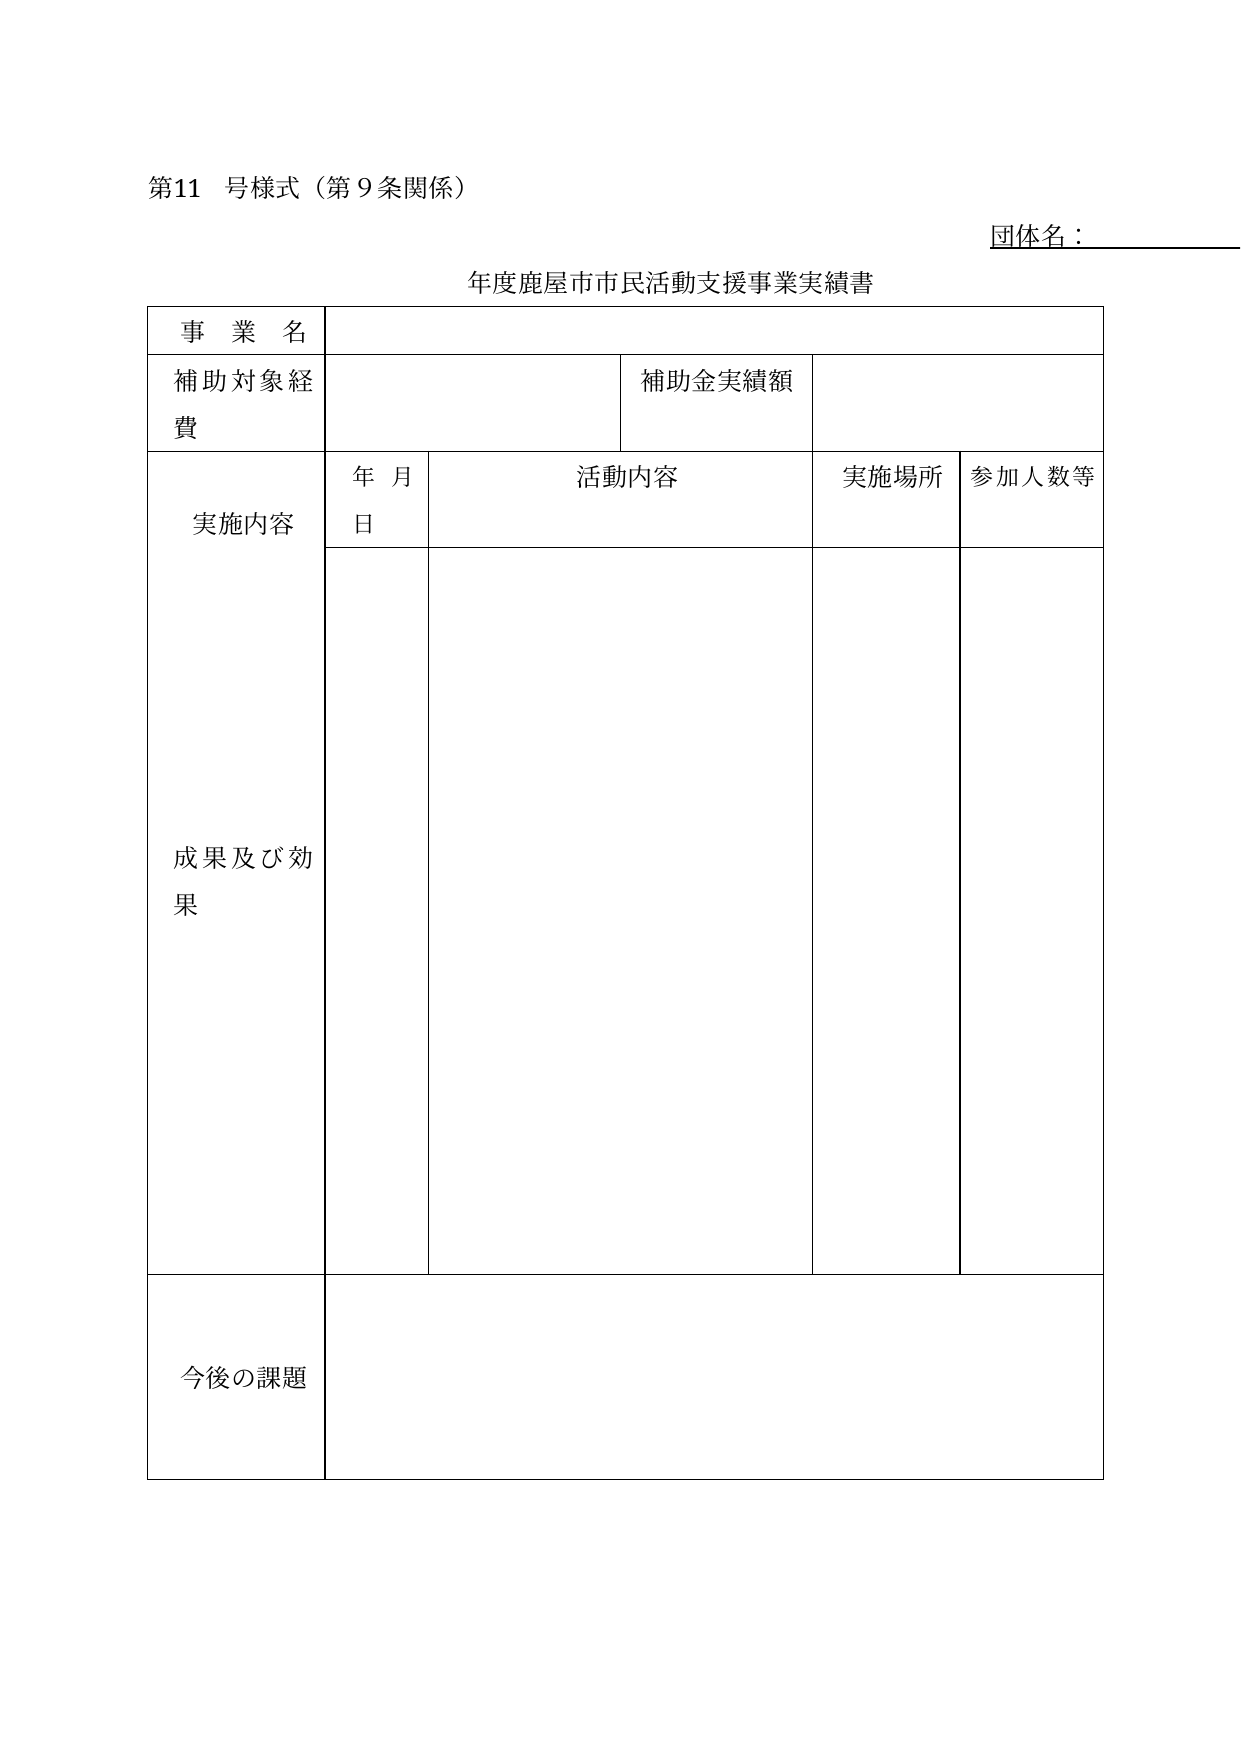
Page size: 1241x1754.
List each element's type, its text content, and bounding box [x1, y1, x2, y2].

table_cell [813, 355, 1103, 451]
table_header [326, 307, 1103, 354]
table_cell 活動内容 [429, 452, 812, 547]
text 年度鹿屋市市民活動支援事業実績書 [148, 258, 1092, 306]
table_cell 参加人数等 [961, 452, 1103, 547]
table_header 事 業 名 [148, 307, 324, 354]
table_cell [813, 548, 959, 1274]
table_cell 補助対象経費 [148, 355, 324, 451]
table_cell [429, 548, 812, 1274]
table_cell [961, 548, 1103, 1274]
table_cell 今後の課題 [148, 1275, 324, 1479]
table_cell 実施内容 成果及び効果 [148, 452, 324, 1274]
table_cell [326, 355, 620, 451]
text 団体名： [148, 211, 1092, 258]
text 第11号様式（第９条関係） [148, 163, 1092, 211]
table_cell 補助金実績額 [621, 355, 812, 451]
table_cell 年月日 [326, 452, 428, 547]
table_cell [326, 1275, 1103, 1479]
table_cell [326, 548, 428, 1274]
table_cell 実施場所 [813, 452, 959, 547]
